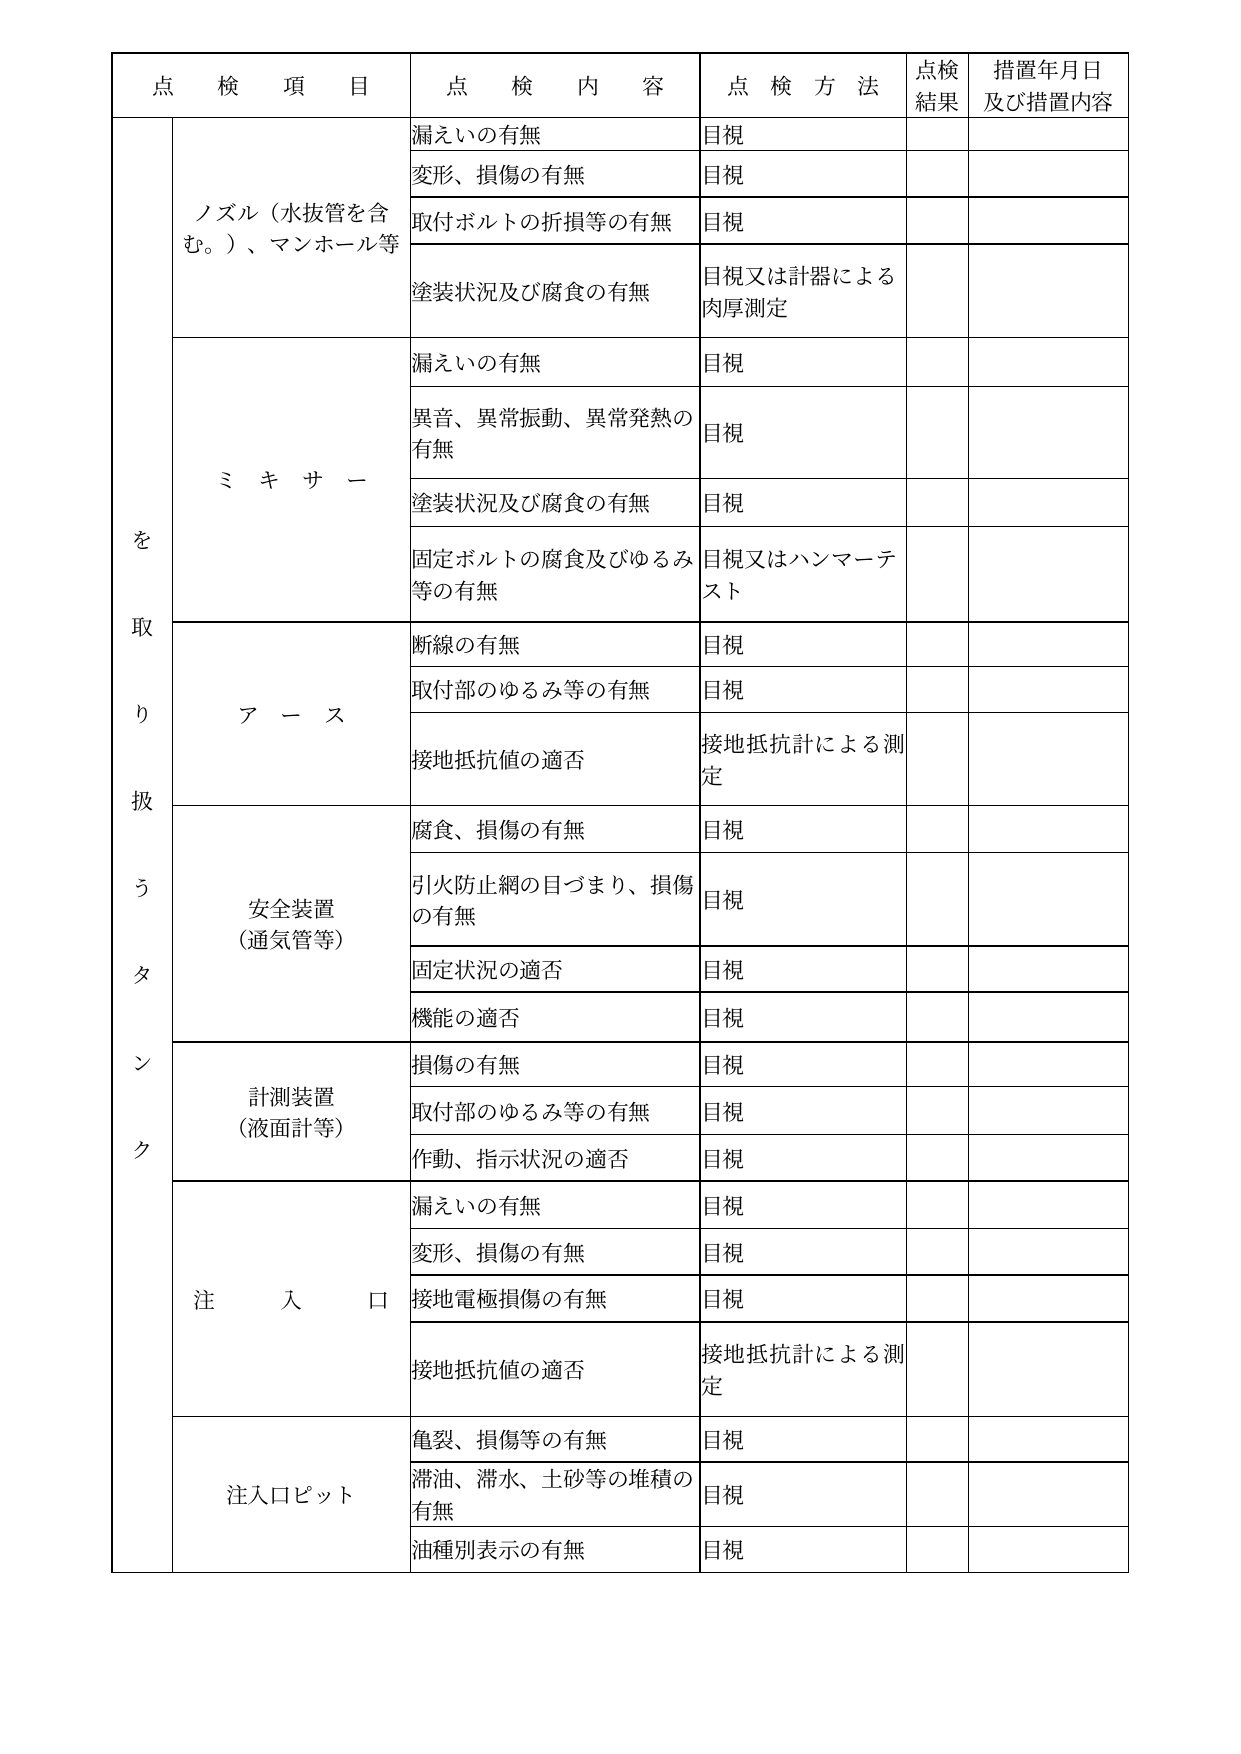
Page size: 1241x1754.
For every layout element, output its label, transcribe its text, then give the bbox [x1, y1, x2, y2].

table_cell 目視 [701, 1229, 906, 1274]
table_cell 固定状況の適否 [411, 947, 699, 991]
table_cell [969, 667, 1128, 711]
table_cell [907, 479, 968, 526]
table_cell 取付部のゆるみ等の有無 [411, 667, 699, 711]
table_cell 目視 [701, 1043, 906, 1086]
table_cell 損傷の有無 [411, 1043, 699, 1086]
table_cell 塗装状況及び腐食の有無 [411, 479, 699, 526]
table_cell 目視 [701, 1182, 906, 1227]
table_cell 目視 [701, 947, 906, 991]
table_cell ア ー ス [173, 623, 410, 805]
table_cell [907, 338, 968, 386]
table_header 点検結果 [907, 54, 968, 117]
table_cell [969, 1182, 1128, 1227]
table_cell を 取 り 扱 う タ ン ク [113, 118, 172, 1572]
table_cell 目視 [701, 151, 906, 196]
table_cell [969, 1087, 1128, 1134]
table_cell 取付ボルトの折損等の有無 [411, 198, 699, 243]
table_cell 亀裂、損傷等の有無 [411, 1417, 699, 1461]
table_cell [969, 118, 1128, 149]
table_cell [907, 947, 968, 991]
table_cell [969, 527, 1128, 621]
table_cell 目視 [701, 623, 906, 666]
table_cell 目視 [701, 338, 906, 386]
table_cell 漏えいの有無 [411, 338, 699, 386]
table_cell [907, 993, 968, 1041]
table_cell 安全装置 （通気管等） [173, 806, 410, 1041]
table_cell ノズル（水抜管を含 む。）、マンホール等 [173, 118, 410, 337]
table_cell 固定ボルトの腐食及びゆるみ 等の有無 [411, 527, 699, 621]
table_cell [969, 853, 1128, 945]
table_header 措置年月日 及び措置内容 [969, 54, 1128, 117]
table_cell [969, 1527, 1128, 1572]
table_cell [907, 853, 968, 945]
table_cell [969, 387, 1128, 477]
table_cell [907, 623, 968, 666]
table_cell [969, 1135, 1128, 1180]
table_cell [907, 713, 968, 805]
table_header 点 検 方 法 [701, 54, 906, 117]
table_cell 引火防止網の目づまり、損傷 の有無 [411, 853, 699, 945]
table_cell 目視又はハンマーテ スト [701, 527, 906, 621]
table_cell [907, 1323, 968, 1416]
table_cell 断線の有無 [411, 623, 699, 666]
table_cell 取付部のゆるみ等の有無 [411, 1087, 699, 1134]
table_cell ミ キ サ ー [173, 338, 410, 621]
table_cell [907, 527, 968, 621]
table_cell [907, 1087, 968, 1134]
table_cell [969, 151, 1128, 196]
table_cell [969, 1229, 1128, 1274]
table_cell [969, 806, 1128, 852]
table_cell [907, 198, 968, 243]
table_cell [907, 151, 968, 196]
table_cell 接地抵抗計による測定 [701, 1323, 906, 1416]
table_cell 機能の適否 [411, 993, 699, 1041]
table_cell [969, 1323, 1128, 1416]
table_cell 腐食、損傷の有無 [411, 806, 699, 852]
table_cell 目視 [701, 1087, 906, 1134]
table_cell [907, 245, 968, 337]
table_cell 目視 [701, 198, 906, 243]
table_cell [969, 993, 1128, 1041]
table_cell 目視 [701, 853, 906, 945]
table_cell 接地抵抗値の適否 [411, 1323, 699, 1416]
table_cell 変形、損傷の有無 [411, 1229, 699, 1274]
table_cell 目視又は計器による 肉厚測定 [701, 245, 906, 337]
table_cell 接地抵抗値の適否 [411, 713, 699, 805]
table_cell [907, 1463, 968, 1526]
table_cell [969, 338, 1128, 386]
table_cell [969, 1276, 1128, 1321]
table_cell [969, 479, 1128, 526]
table_cell 異音、異常振動、異常発熱の 有無 [411, 387, 699, 477]
table_cell 接地電極損傷の有無 [411, 1276, 699, 1321]
table_cell [907, 806, 968, 852]
table_cell [969, 245, 1128, 337]
table_cell [907, 1135, 968, 1180]
table_cell 目視 [701, 1527, 906, 1572]
table_cell 目視 [701, 993, 906, 1041]
table_cell 塗装状況及び腐食の有無 [411, 245, 699, 337]
table_cell 目視 [701, 387, 906, 477]
table_cell [907, 1527, 968, 1572]
table_cell [969, 947, 1128, 991]
table_cell 作動、指示状況の適否 [411, 1135, 699, 1180]
table_cell 漏えいの有無 [411, 118, 699, 149]
table_cell 注 入 口 [173, 1182, 410, 1416]
table_cell 滞油、滞水、土砂等の堆積の 有無 [411, 1463, 699, 1526]
table_cell 油種別表示の有無 [411, 1527, 699, 1572]
table_cell 漏えいの有無 [411, 1182, 699, 1227]
table_cell [907, 118, 968, 149]
table_cell [907, 1229, 968, 1274]
table_cell 注入口ピット [173, 1417, 410, 1572]
table_cell [907, 1182, 968, 1227]
table_cell [907, 387, 968, 477]
table_cell 目視 [701, 667, 906, 711]
table_cell [907, 1276, 968, 1321]
table_cell 目視 [701, 806, 906, 852]
table_cell [907, 1417, 968, 1461]
table_cell 目視 [701, 1463, 906, 1526]
table_cell 目視 [701, 479, 906, 526]
table_cell [969, 198, 1128, 243]
table_header 点 検 項 目 [113, 54, 410, 117]
table_cell 目視 [701, 1417, 906, 1461]
table_cell [969, 1417, 1128, 1461]
table_header 点 検 内 容 [411, 54, 699, 117]
table_cell [969, 1463, 1128, 1526]
table_cell [907, 1043, 968, 1086]
table_cell [969, 713, 1128, 805]
table_cell [907, 667, 968, 711]
table_cell [969, 1043, 1128, 1086]
table_cell 目視 [701, 118, 906, 149]
table_cell 目視 [701, 1135, 906, 1180]
table_cell 変形、損傷の有無 [411, 151, 699, 196]
table_cell 目視 [701, 1276, 906, 1321]
table_cell [969, 623, 1128, 666]
table_cell 接地抵抗計による測定 [701, 713, 906, 805]
table_cell 計測装置 （液面計等） [173, 1043, 410, 1180]
